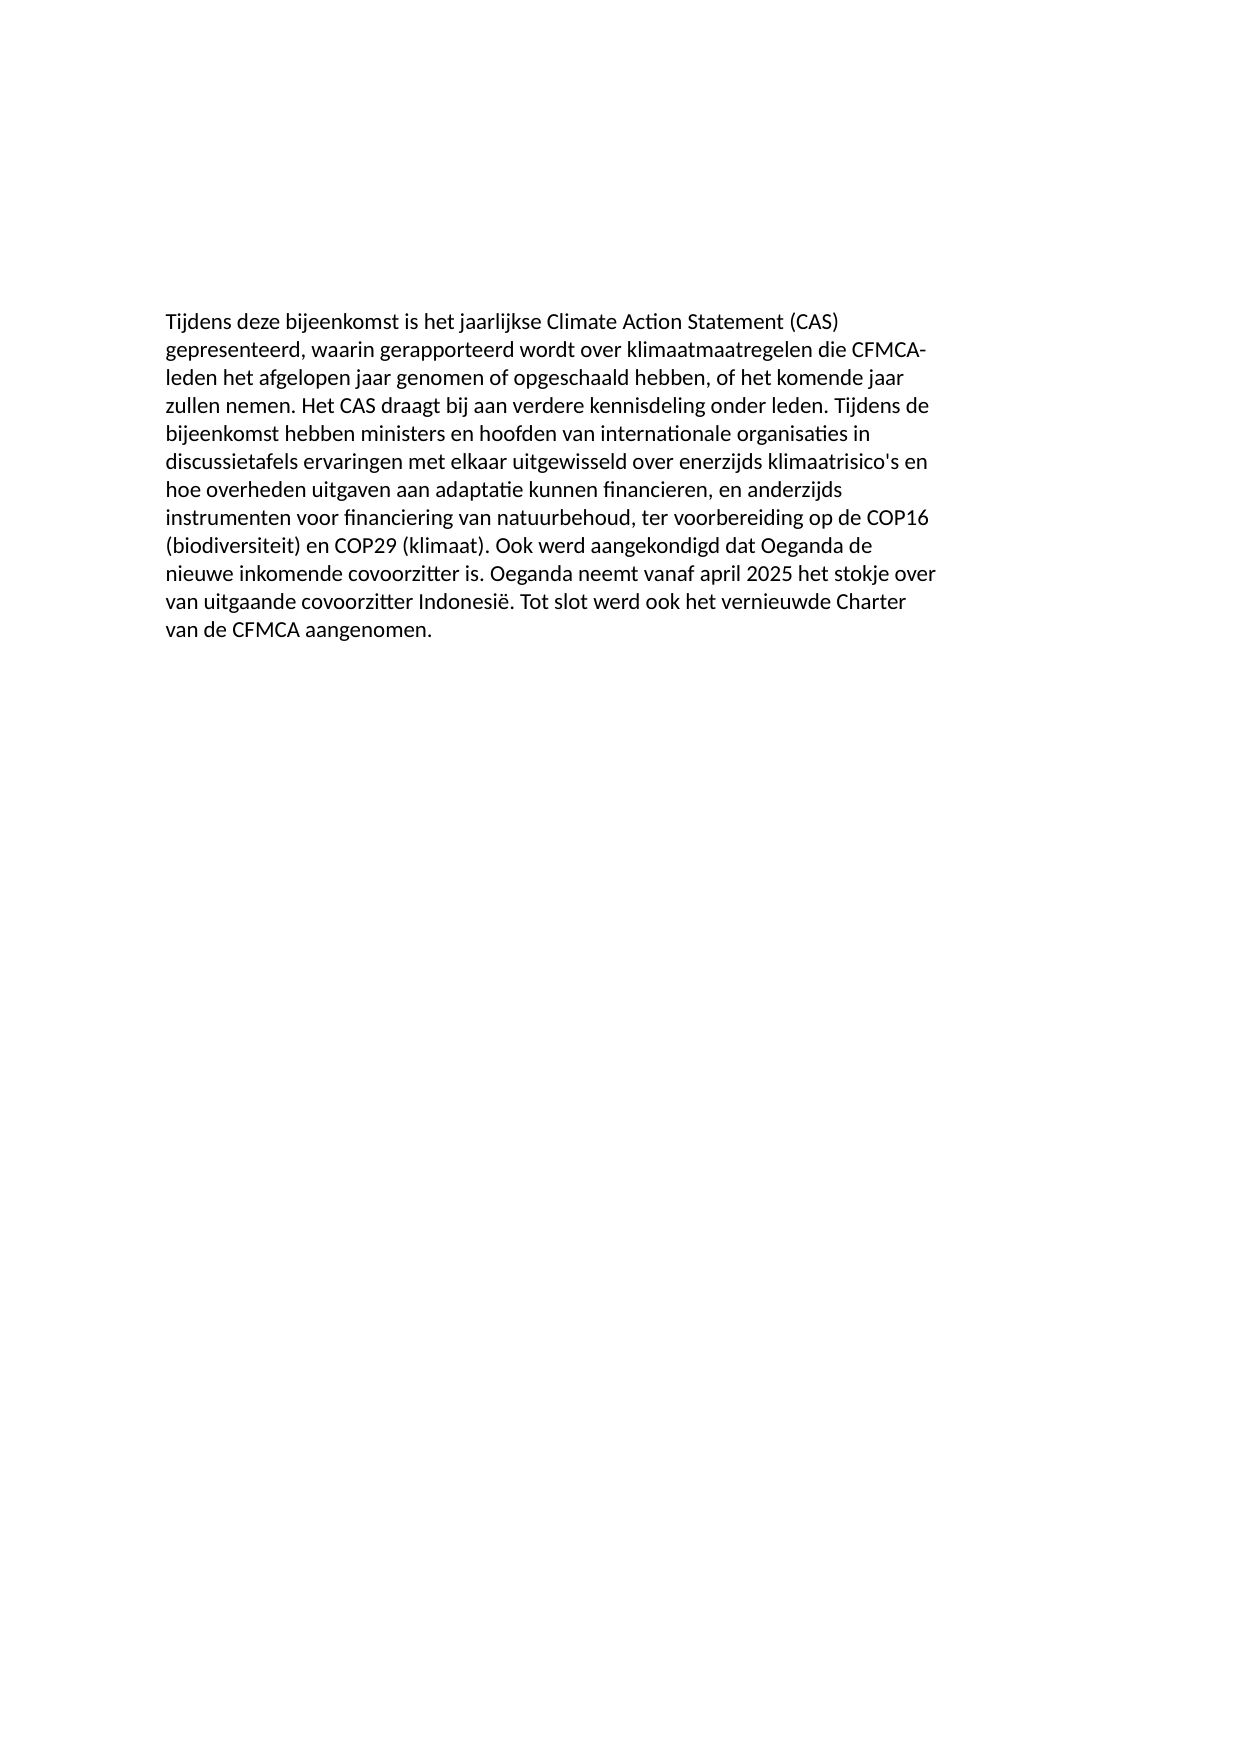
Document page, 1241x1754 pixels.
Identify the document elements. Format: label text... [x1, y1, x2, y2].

text Tijdens deze bijeenkomst is het jaarlijkse Climate Action Statement (CAS) gepresenteerd, waarin gerapporteerd wordt over klimaatmaatregelen die CFMCA-leden het afgelopen jaar genomen of opgeschaald hebben, of het komende jaar zullen nemen. Het CAS draagt bij aan verdere kennisdeling onder leden. Tijdens de bijeenkomst hebben ministers en hoofden van internationale organisaties in discussietafels ervaringen met elkaar uitgewisseld over enerzijds klimaatrisico's en hoe overheden uitgaven aan adaptatie kunnen financieren, en anderzijds instrumenten voor financiering van natuurbehoud, ter voorbereiding op de COP16 (biodiversiteit) en COP29 (klimaat). Ook werd aangekondigd dat Oeganda de nieuwe inkomende covoorzitter is. Oeganda neemt vanaf april 2025 het stokje over van uitgaande covoorzitter Indonesië. Tot slot werd ook het vernieuwde Charter van de CFMCA aangenomen. [165, 307, 945, 643]
